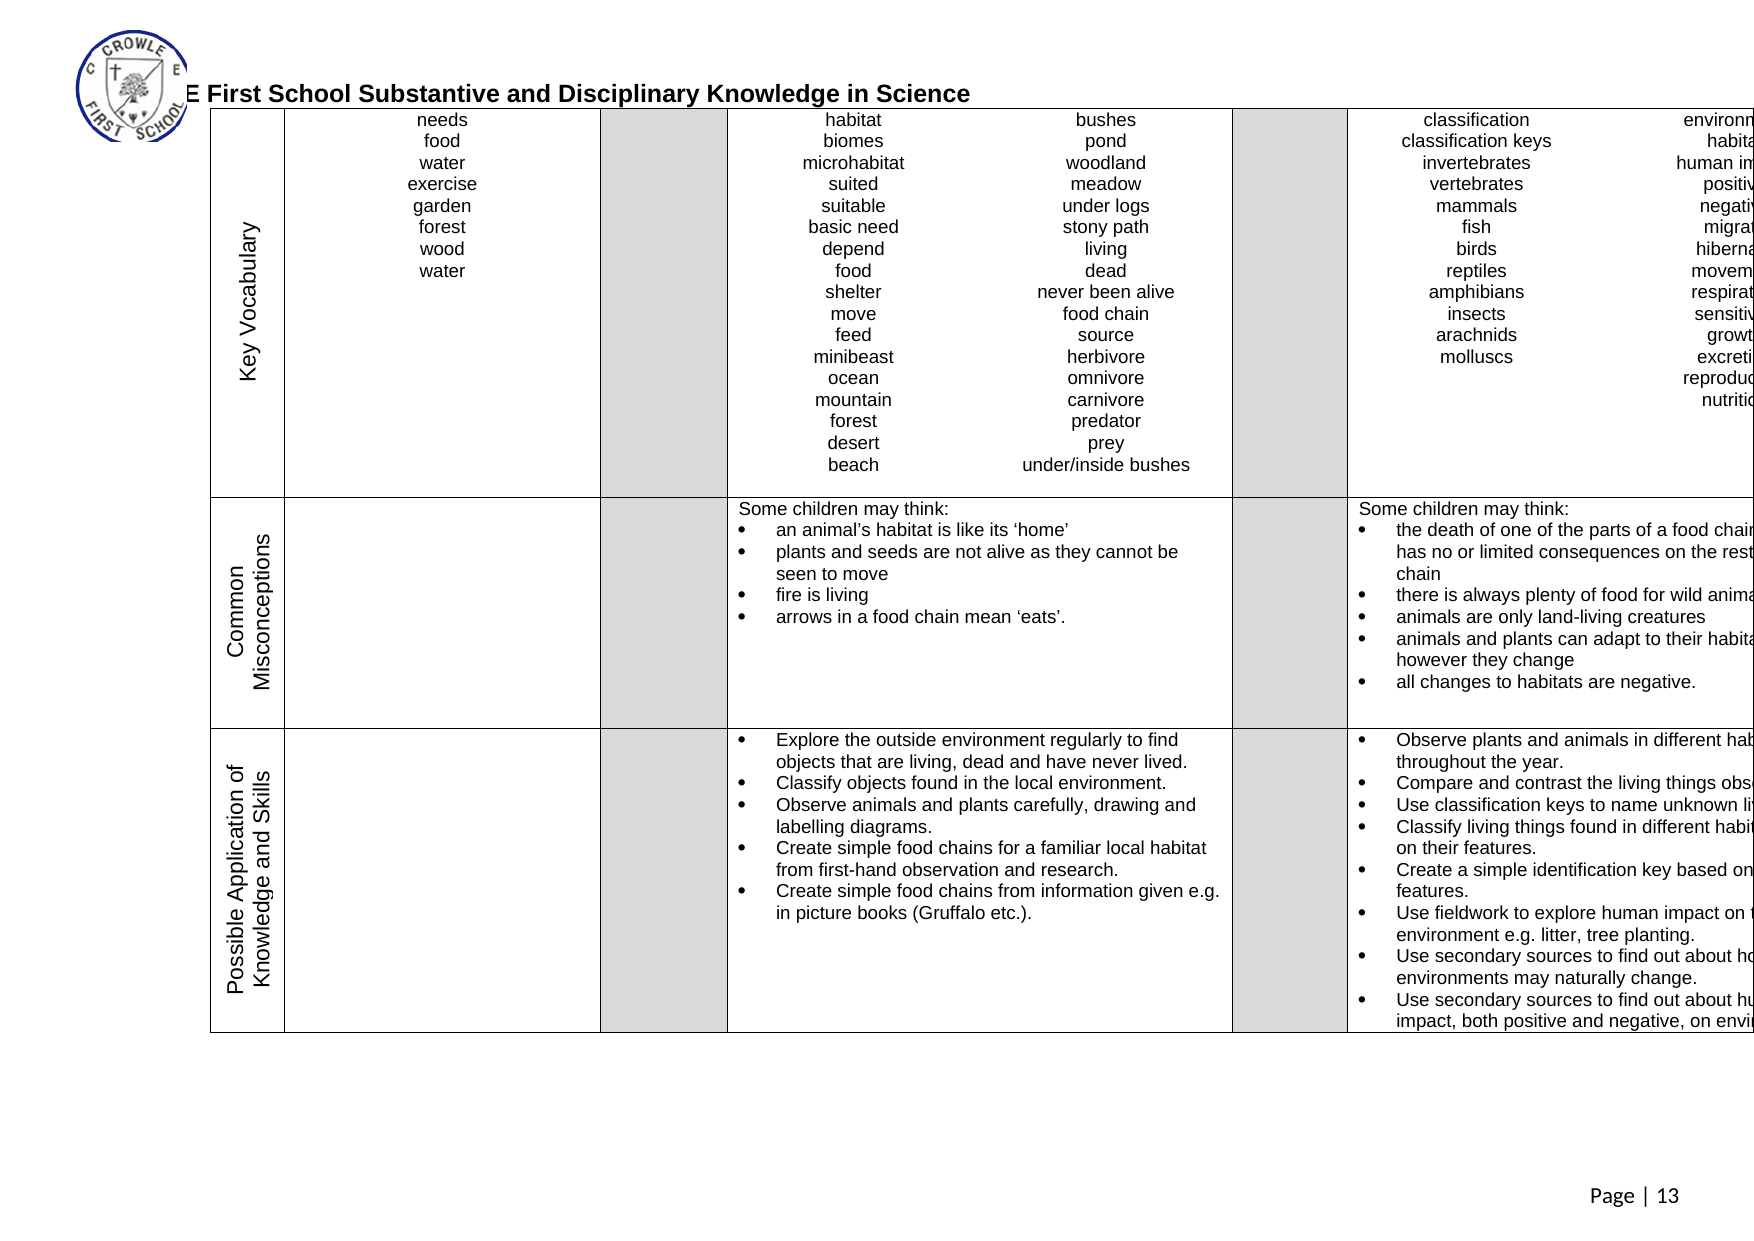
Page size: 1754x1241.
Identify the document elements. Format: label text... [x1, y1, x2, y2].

table_cell Possible Application of Knowledge and Skills [211, 729, 284, 1032]
table_cell [1233, 109, 1347, 497]
table_cell Some children may think: an animal’s habitat is like its ‘home’ plants and seeds are not alive as they cannot be seen to move fire is living arrows in a food chain mean ‘eats’. [728, 498, 1232, 728]
table_cell Key Vocabulary [211, 109, 284, 497]
table_cell bushes pond woodland meadow under logs stony path living dead never been alive food chain source herbivore omnivore carnivore predator prey under/inside bushes [980, 109, 1232, 497]
picture [75, 30, 187, 142]
table_cell Some children may think: the death of one of the parts of a food chain or web has no or limited consequences on the rest of the chain there is always plenty of food for wild animals animals are only land-living creatures animals and plants can adapt to their habitats, however they change all changes to habitats are negative. [1348, 498, 1753, 728]
table_cell environment habitat human impact positive negative migrate hibernate movement respiration sensitivity growth excretion reproduction nutrition [1606, 109, 1753, 497]
table_cell Observe plants and animals in different habitats throughout the year. Compare and contrast the living things observed. Use classification keys to name unknown living things. Classify living things found in different habitats based on their features. Create a simple identification key based on observable features. Use fieldwork to explore human impact on the local environment e.g. litter, tree planting. Use secondary sources to find out about how environments may naturally change. Use secondary sources to find out about human impact, both positive and negative, on environments. [1348, 729, 1753, 1032]
table_cell [285, 498, 600, 728]
table_cell needs food water exercise garden forest wood water [285, 109, 600, 497]
table_cell [1233, 729, 1347, 1032]
table_cell [601, 729, 727, 1032]
table_cell Common Misconceptions [211, 498, 284, 728]
table_cell [285, 729, 600, 1032]
table_cell [601, 109, 727, 497]
table_cell habitat biomes microhabitat suited suitable basic need depend food shelter move feed minibeast ocean mountain forest desert beach [728, 109, 979, 497]
table_cell [1233, 498, 1347, 728]
table_cell classification classification keys invertebrates vertebrates mammals fish birds reptiles amphibians insects arachnids molluscs [1348, 109, 1606, 497]
table_cell Explore the outside environment regularly to find objects that are living, dead and have never lived. Classify objects found in the local environment. Observe animals and plants carefully, drawing and labelling diagrams. Create simple food chains for a familiar local habitat from first-hand observation and research. Create simple food chains from information given e.g. in picture books (Gruffalo etc.). [728, 729, 1232, 1032]
table_cell [601, 498, 727, 728]
